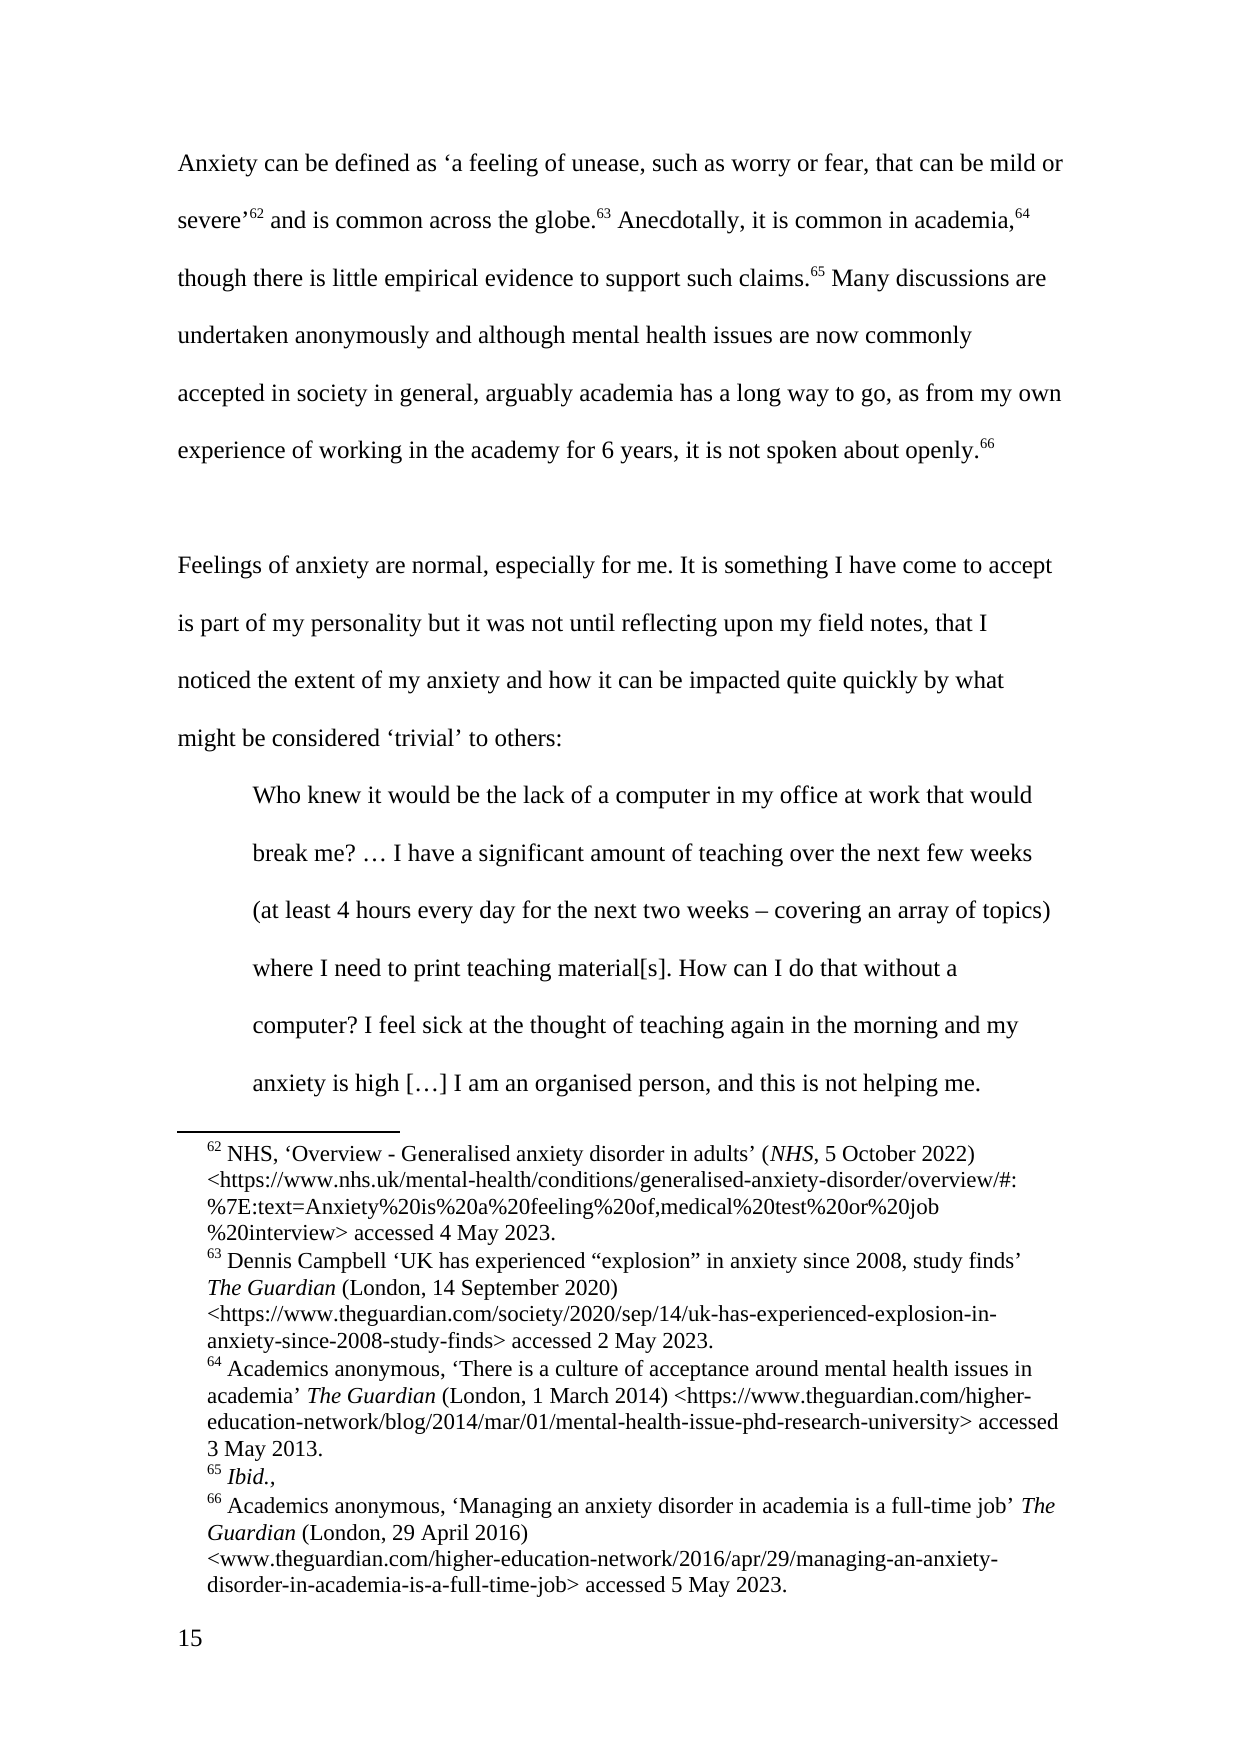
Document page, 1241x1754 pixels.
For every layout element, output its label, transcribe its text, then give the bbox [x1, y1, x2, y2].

text Anxiety can be defined as ‘a feeling of unease, such as worry or fear, that can be mild or severe’ and is common across the globe. Anecdotally, it is common in academia, though there is little empirical evidence to support such claims. Many discussions are undertaken anonymously and although mental health issues are now commonly accepted in society in general, arguably academia has a long way to go, as from my own experience of working in the academy for 6 years, it is not spoken about openly. [177, 148, 1063, 464]
text Who knew it would be the lack of a computer in my office at work that would break me? … I have a significant amount of teaching over the next few weeks (at least 4 hours every day for the next two weeks – covering an array of topics) where I need to print teaching material[s]. How can I do that without a computer? I feel sick at the thought of teaching again in the morning and my anxiety is high […] I am an organised person, and this is not helping me. [252, 780, 1063, 1096]
text Feelings of anxiety are normal, especially for me. It is something I have come to accept is part of my personality but it was not until reflecting upon my field notes, that I noticed the extent of my anxiety and how it can be impacted quite quickly by what might be considered ‘trivial’ to others: [177, 550, 1063, 751]
